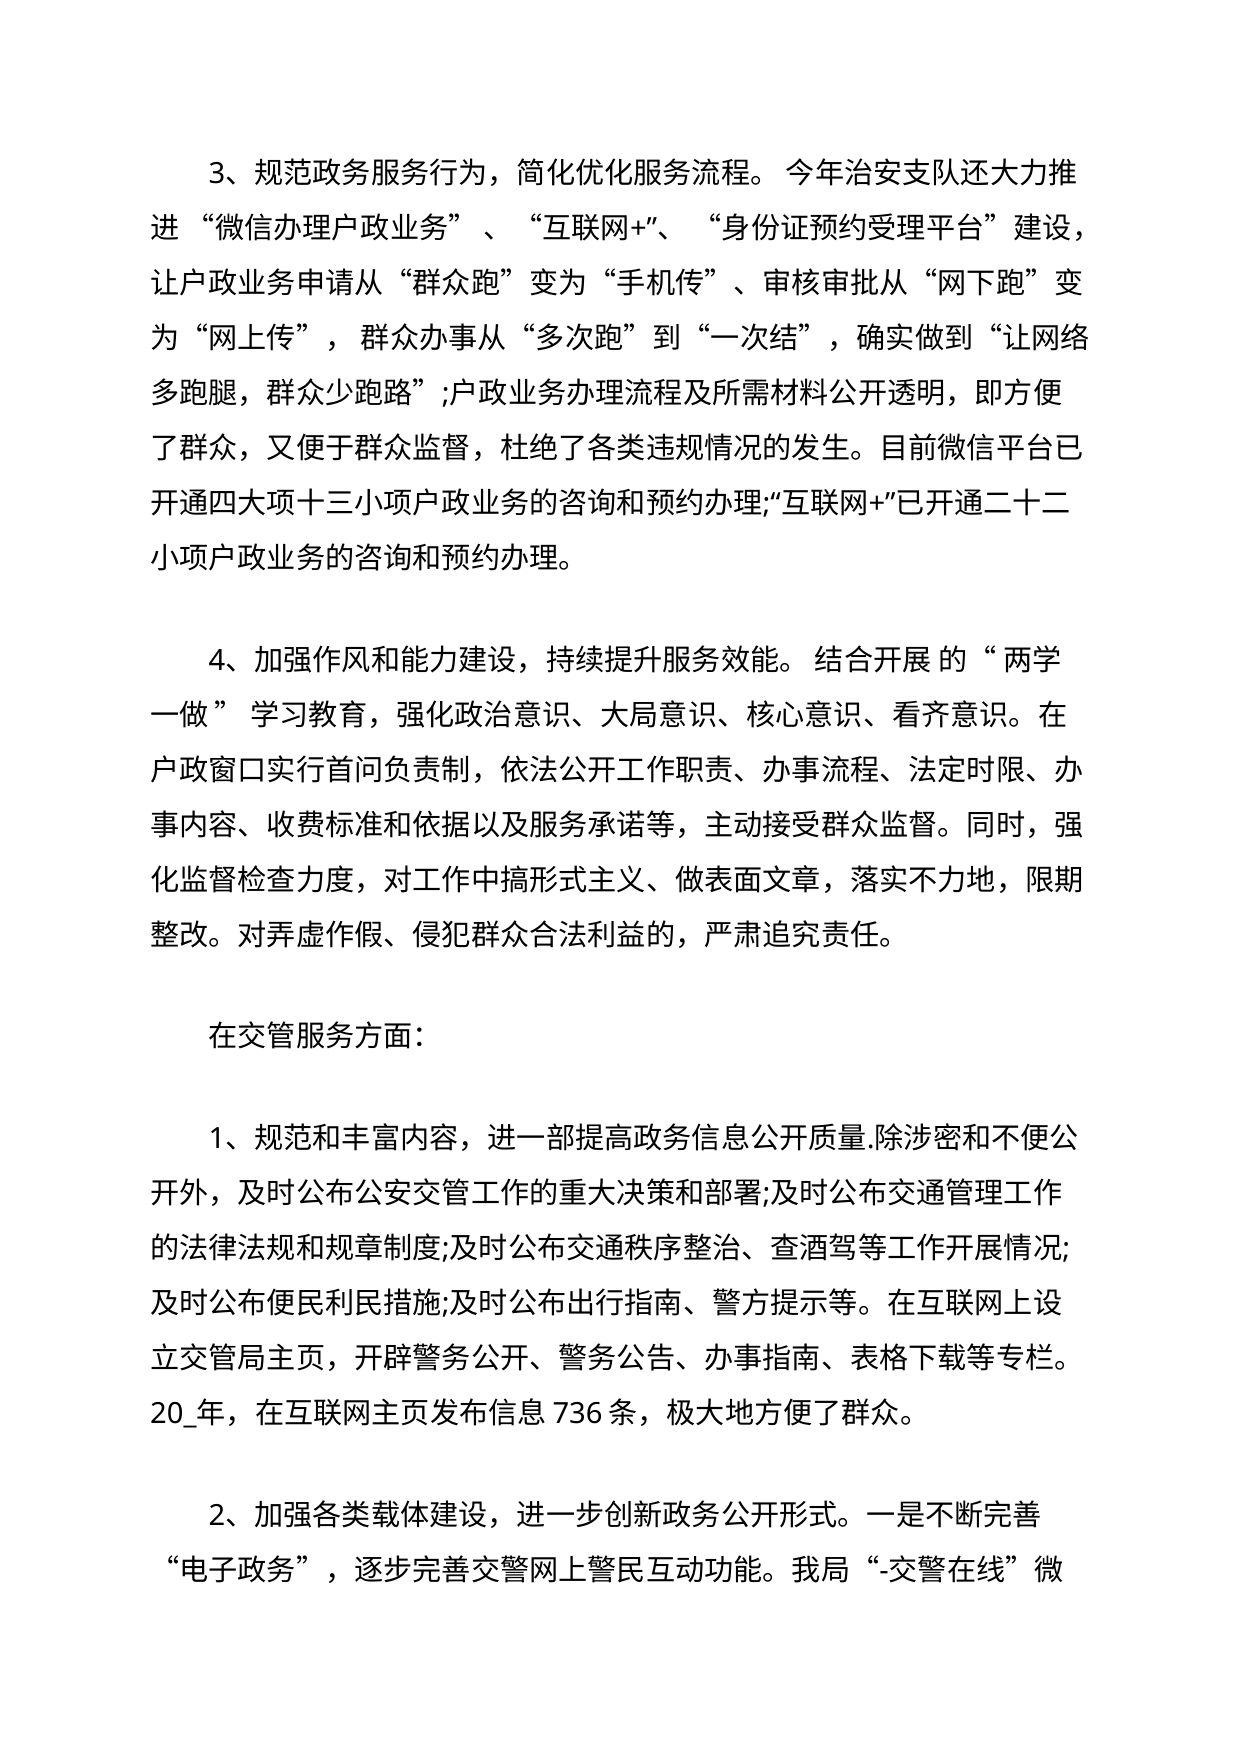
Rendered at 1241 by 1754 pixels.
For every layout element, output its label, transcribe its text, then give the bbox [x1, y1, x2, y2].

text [150, 1491, 1090, 1589]
text 4、加强作风和能力建设，持续提升服务效能。 结合开展 的“ 两学一做 ” 学习教育，强化政治意识、大局意识、核心意识、看齐意识。在户政窗口实行首问负责制，依法公开工作职责、办事流程、法定时限、办事内容、收费标准和依据以及服务承诺等，主动接受群众监督。同时，强化监督检查力度，对工作中搞形式主义、做表面文章，落实不力地，限期整改。对弄虚作假、侵犯群众合法利益的，严肃追究责任。 [150, 636, 1090, 953]
text 1、规范和丰富内容，进一部提高政务信息公开质量.除涉密和不便公开外，及时公布公安交管工作的重大决策和部署;及时公布交通管理工作的法律法规和规章制度;及时公布交通秩序整治、查酒驾等工作开展情况;及时公布便民利民措施;及时公布出行指南、警方提示等。在互联网上设立交管局主页，开辟警务公开、警务公告、办事指南、表格下载等专栏。20_年，在互联网主页发布信息736条，极大地方便了群众。 [150, 1114, 1090, 1432]
text 3、规范政务服务行为，简化优化服务流程。 今年治安支队还大力推进 “微信办理户政业务” 、“互联网+”、 “身份证预约受理平台”建设，让户政业务申请从“群众跑”变为“手机传”、审核审批从“网下跑”变为“网上传”， 群众办事从“多次跑”到“一次结”，确实做到“让网络多跑腿，群众少跑路”;户政业务办理流程及所需材料公开透明，即方便了群众，又便于群众监督，杜绝了各类违规情况的发生。目前微信平台已开通四大项十三小项户政业务的咨询和预约办理;“互联网+”已开通二十二小项户政业务的咨询和预约办理。 [150, 150, 1090, 577]
text 在交管服务方面： [150, 1013, 1090, 1055]
